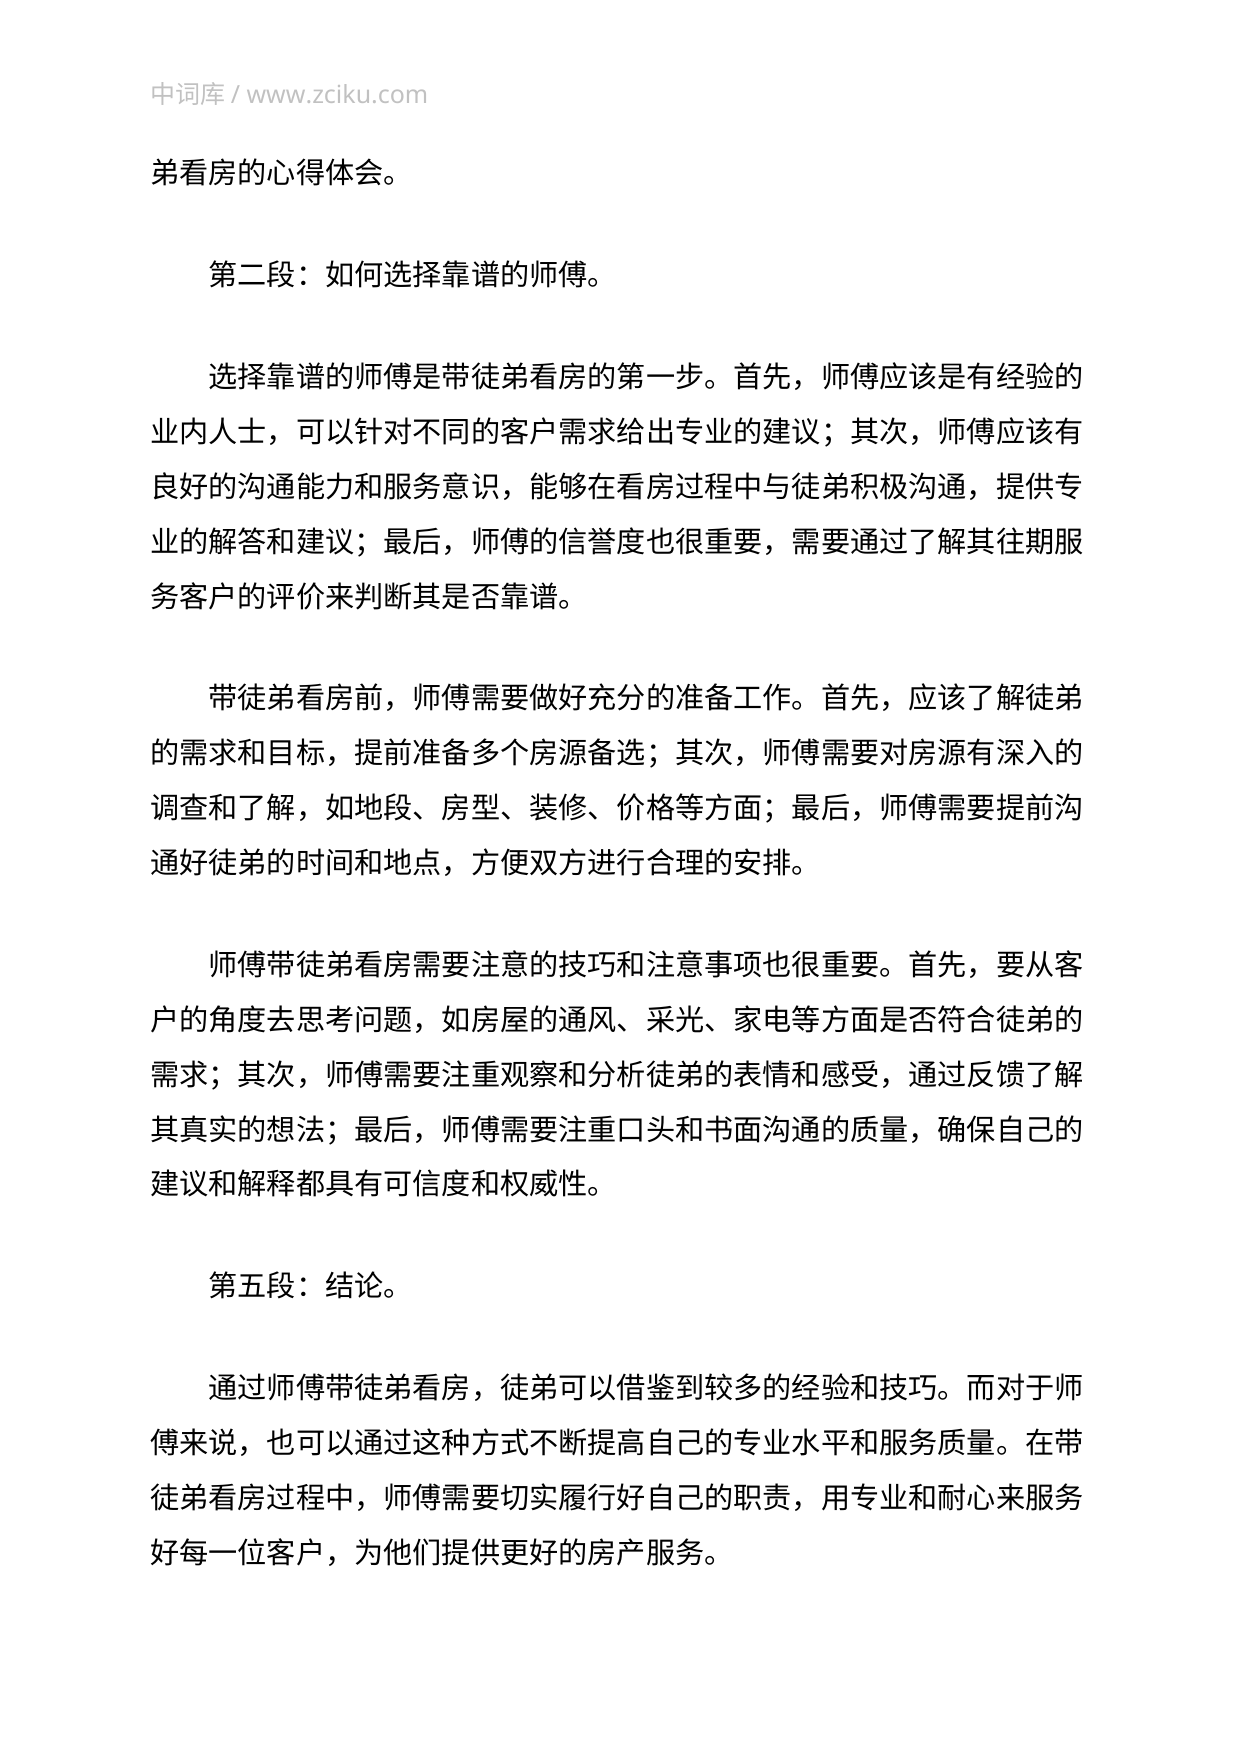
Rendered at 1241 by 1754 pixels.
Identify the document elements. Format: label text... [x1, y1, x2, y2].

text 带徒弟看房前，师傅需要做好充分的准备工作。首先，应该了解徒弟的需求和目标，提前准备多个房源备选；其次，师傅需要对房源有深入的调查和了解，如地段、房型、装修、价格等方面；最后，师傅需要提前沟通好徒弟的时间和地点，方便双方进行合理的安排。 [150, 675, 1090, 882]
text 第二段：如何选择靠谱的师傅。 [150, 252, 1090, 294]
text 师傅带徒弟看房需要注意的技巧和注意事项也很重要。首先，要从客户的角度去思考问题，如房屋的通风、采光、家电等方面是否符合徒弟的需求；其次，师傅需要注重观察和分析徒弟的表情和感受，通过反馈了解其真实的想法；最后，师傅需要注重口头和书面沟通的质量，确保自己的建议和解释都具有可信度和权威性。 [150, 941, 1090, 1203]
text 通过师傅带徒弟看房，徒弟可以借鉴到较多的经验和技巧。而对于师傅来说，也可以通过这种方式不断提高自己的专业水平和服务质量。在带徒弟看房过程中，师傅需要切实履行好自己的职责，用专业和耐心来服务好每一位客户，为他们提供更好的房产服务。 [150, 1364, 1090, 1571]
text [150, 150, 1090, 192]
text 选择靠谱的师傅是带徒弟看房的第一步。首先，师傅应该是有经验的业内人士，可以针对不同的客户需求给出专业的建议；其次，师傅应该有良好的沟通能力和服务意识，能够在看房过程中与徒弟积极沟通，提供专业的解答和建议；最后，师傅的信誉度也很重要，需要通过了解其往期服务客户的评价来判断其是否靠谱。 [150, 353, 1090, 615]
text 第五段：结论。 [150, 1263, 1090, 1305]
